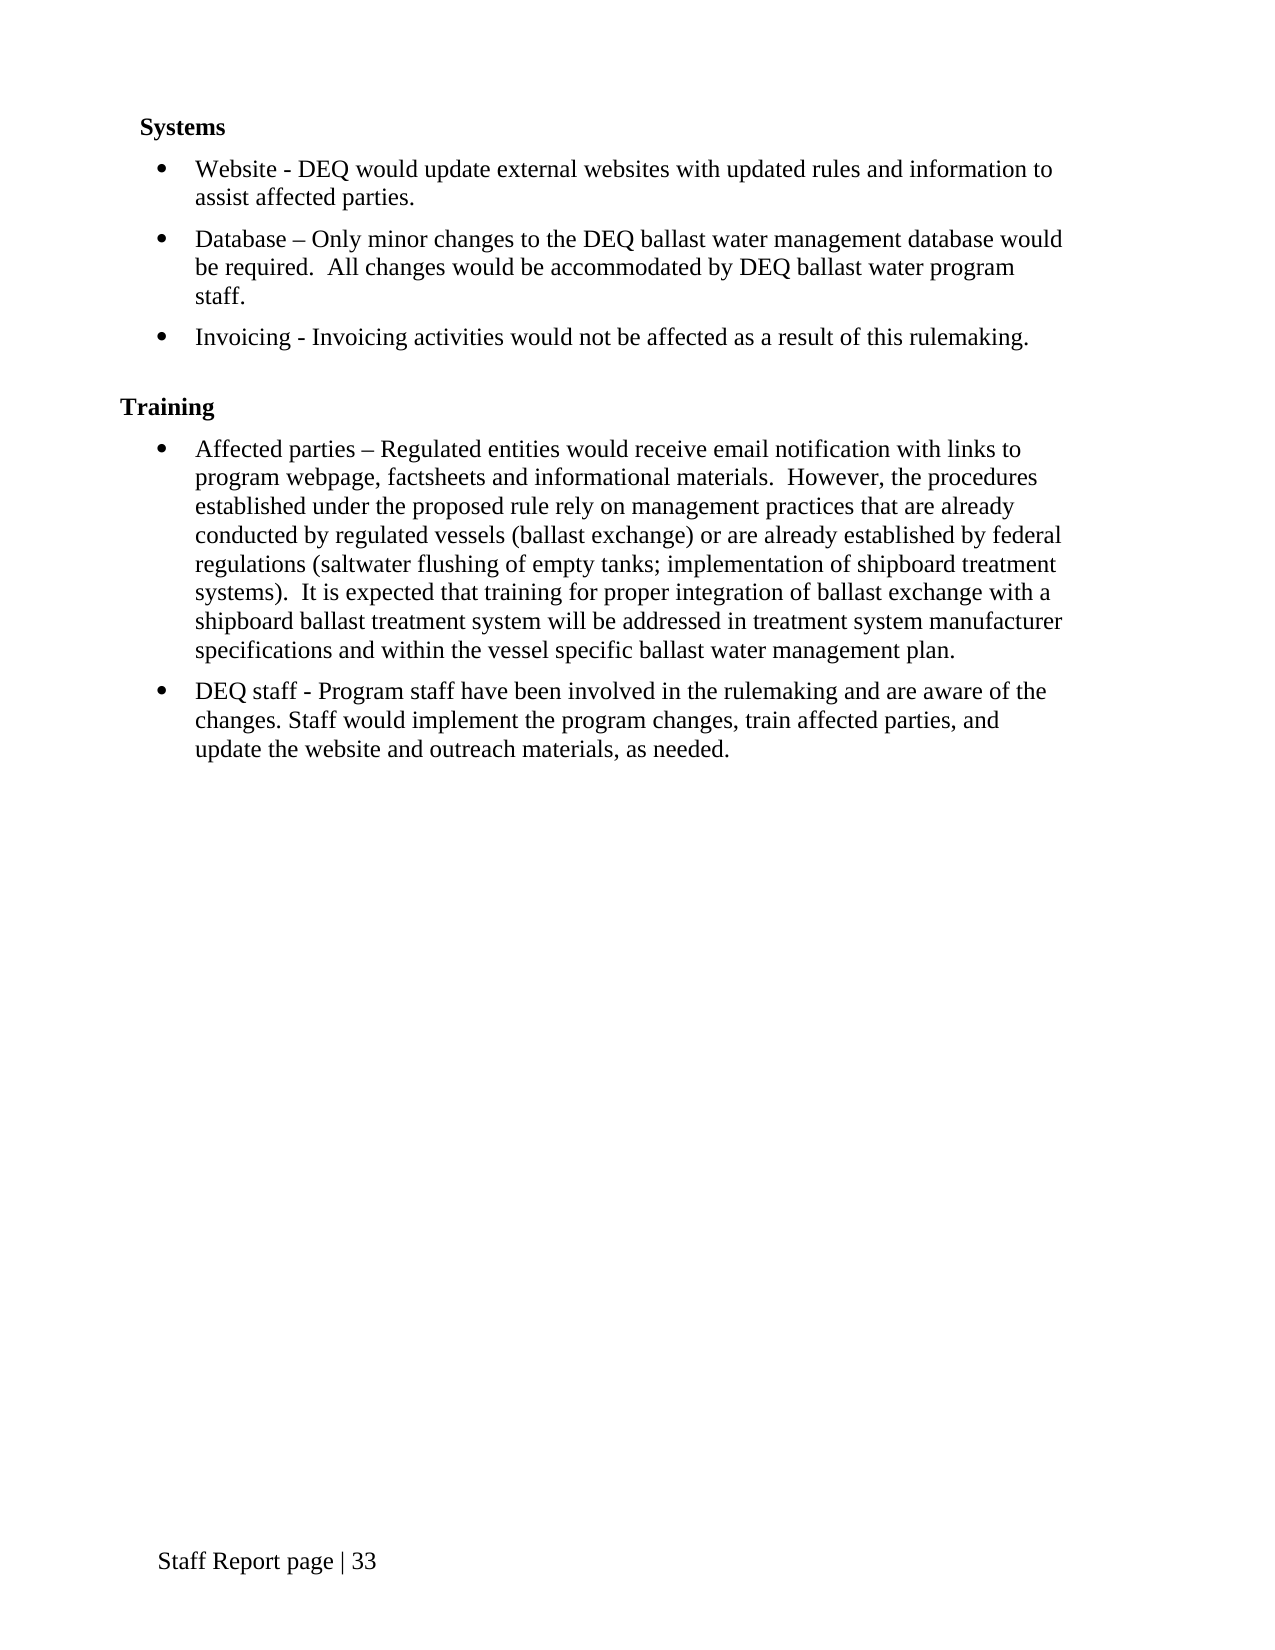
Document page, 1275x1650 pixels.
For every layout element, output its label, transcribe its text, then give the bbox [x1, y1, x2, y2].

list Affected parties – Regulated entities would receive email notification with links to program webpage, factsheets and informational materials. However, the procedures established under the proposed rule rely on management practices that are already conducted by regulated vessels (ballast exchange) or are already established by federal regulations (saltwater flushing of empty tanks; implementation of shipboard treatment systems). It is expected that training for proper integration of ballast exchange with a shipboard ballast treatment system will be addressed in treatment system manufacturer specifications and within the vessel specific ballast water management plan. [157, 434, 1067, 664]
list Database – Only minor changes to the DEQ ballast water management database would be required. All changes would be accommodated by DEQ ballast water program staff. [157, 224, 1067, 310]
text Training [120, 392, 1067, 421]
list DEQ staff - Program staff have been involved in the rulemaking and are aware of the changes. Staff would implement the program changes, train affected parties, and update the website and outreach materials, as needed. [157, 676, 1067, 762]
list Invoicing - Invoicing activities would not be affected as a result of this rulemaking. [157, 322, 1067, 351]
list Website - DEQ would update external websites with updated rules and information to assist affected parties. [157, 154, 1067, 211]
subtitle Systems [139, 112, 1170, 141]
